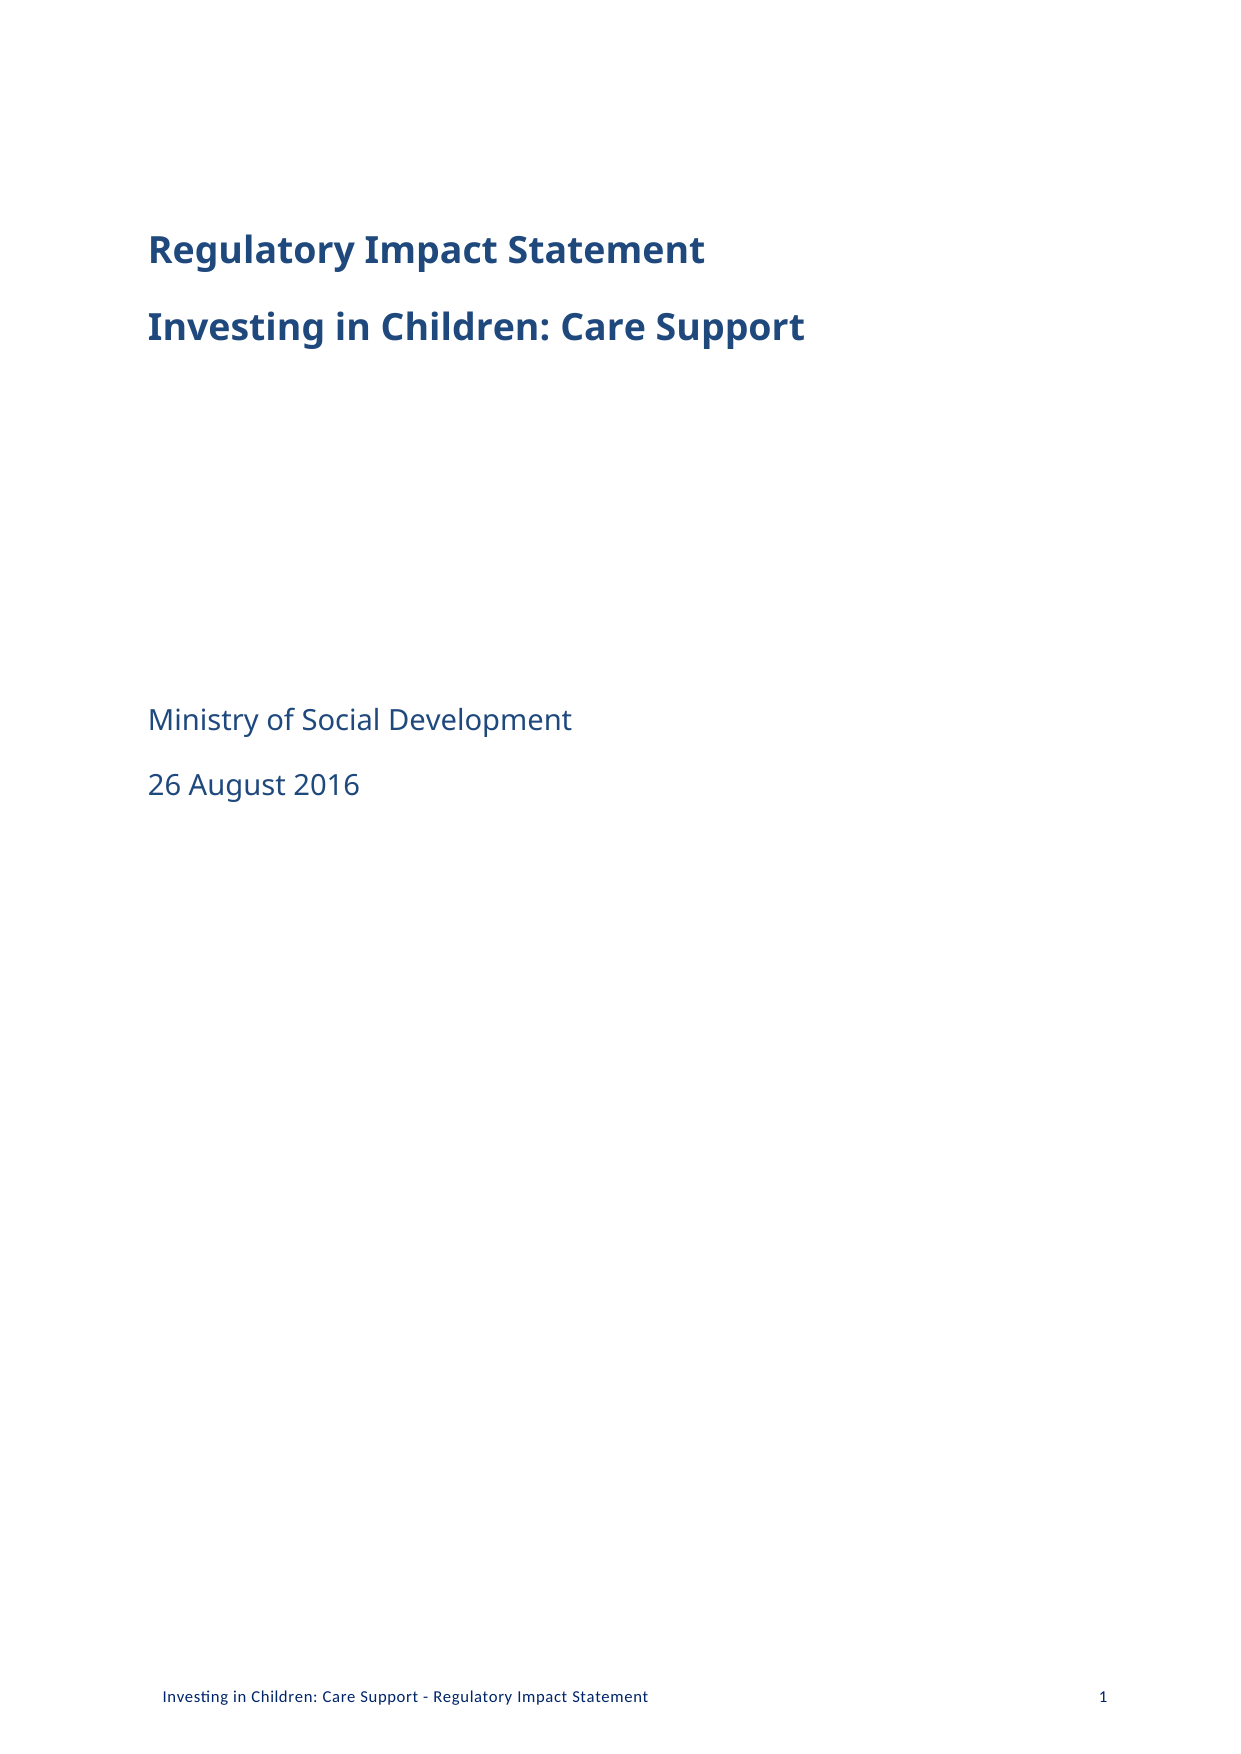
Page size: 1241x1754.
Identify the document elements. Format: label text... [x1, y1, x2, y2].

text 26 August 2016 [148, 764, 1107, 804]
text Ministry of Social Development [148, 699, 1107, 739]
text Regulatory Impact Statement [148, 224, 1107, 275]
text Investing in Children: Care Support [148, 300, 1107, 351]
